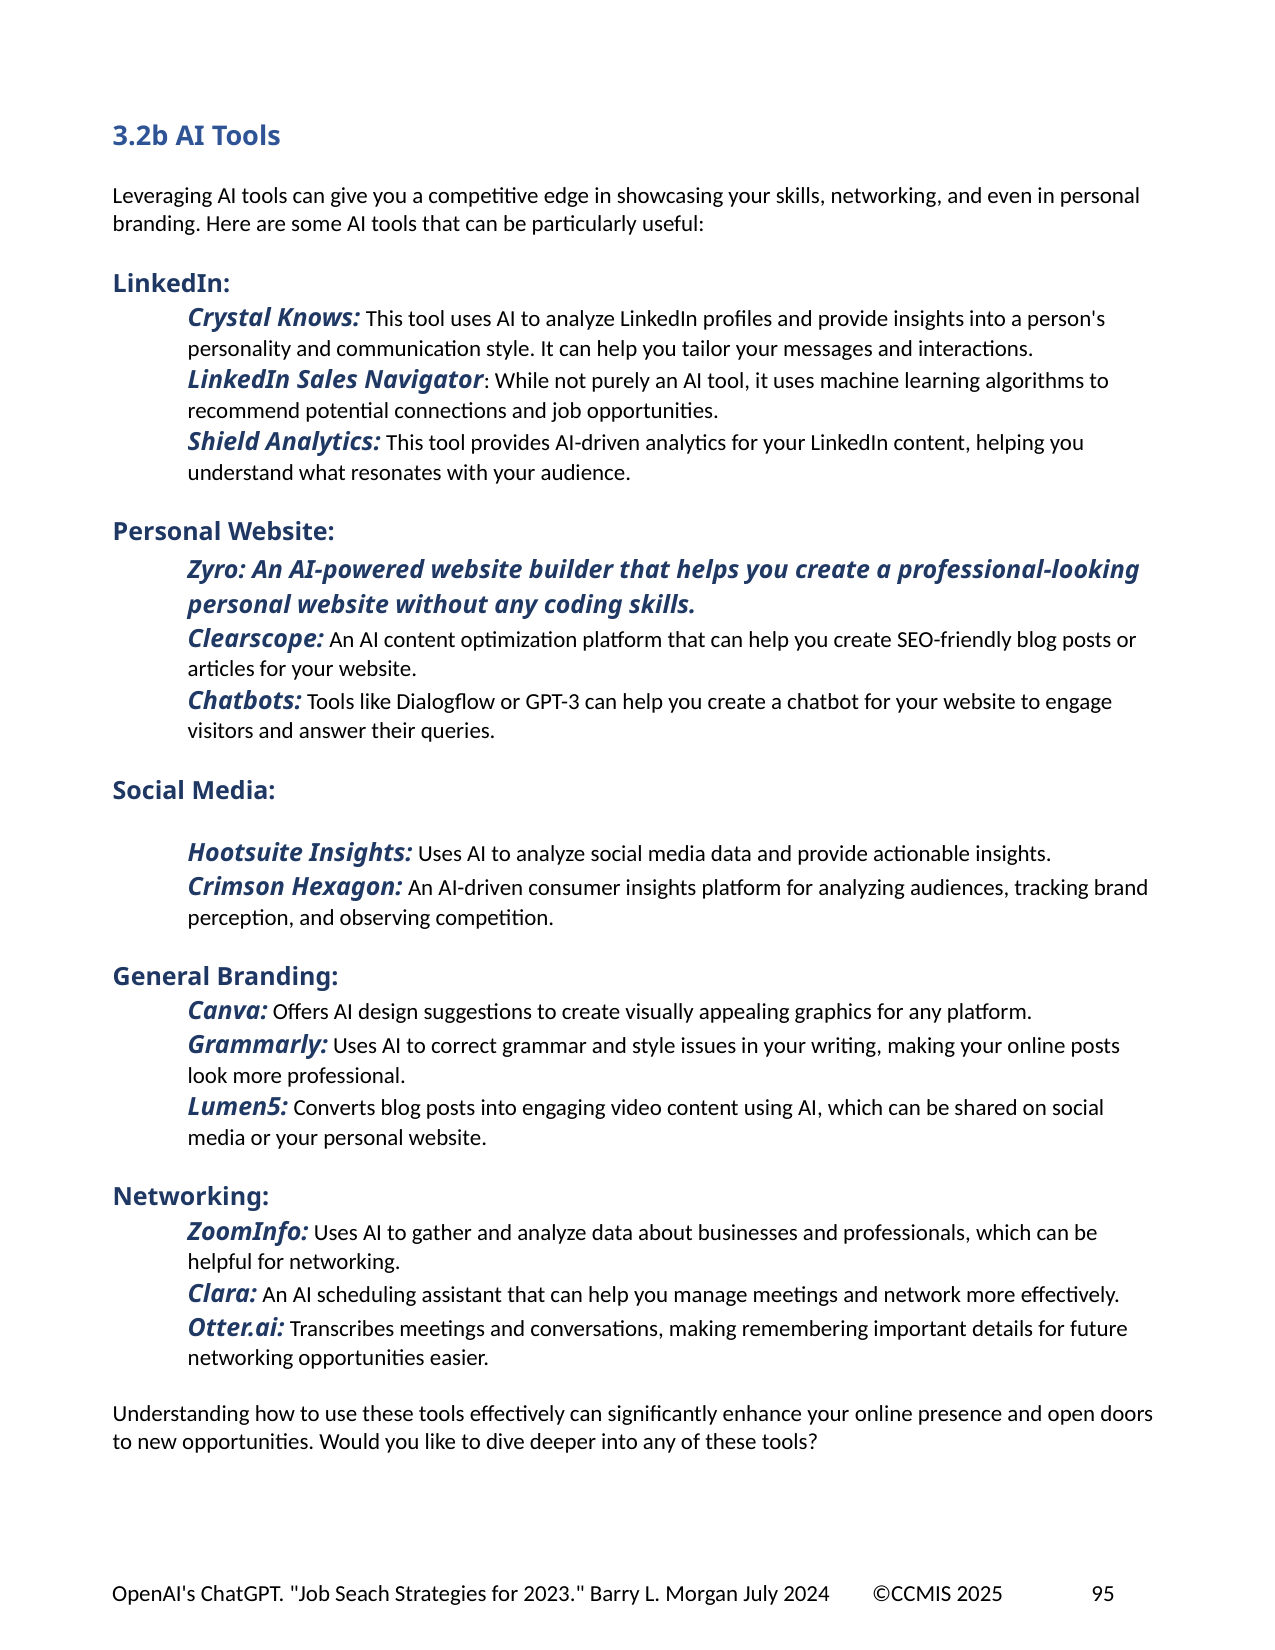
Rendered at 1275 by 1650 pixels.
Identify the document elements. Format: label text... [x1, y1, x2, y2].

subtitle Networking: [112, 1179, 1162, 1213]
subtitle LinkedIn: [112, 266, 1162, 300]
text Leveraging AI tools can give you a competitive edge in showcasing your skills, networking, and even in personal branding. Here are some AI tools that can be particularly useful: [112, 182, 1162, 238]
text Grammarly: Uses AI to correct grammar and style issues in your writing, making your online posts look more professional. [187, 1027, 1162, 1089]
text LinkedIn Sales Navigator: While not purely an AI tool, it uses machine learning algorithms to recommend potential connections and job opportunities. [187, 362, 1162, 424]
text Crystal Knows: This tool uses AI to analyze LinkedIn profiles and provide insights into a person's personality and communication style. It can help you tailor your messages and interactions. [187, 300, 1162, 362]
subtitle Social Media: [112, 772, 1162, 807]
subtitle Personal Website: [112, 514, 1162, 548]
text Otter.ai: Transcribes meetings and conversations, making remembering important details for future networking opportunities easier. [187, 1309, 1162, 1371]
text Lumen5: Converts blog posts into engaging video content using AI, which can be shared on social media or your personal website. [187, 1089, 1162, 1151]
text Clara: An AI scheduling assistant that can help you manage meetings and network more effectively. [187, 1275, 1162, 1309]
text Shield Analytics: This tool provides AI-driven analytics for your LinkedIn content, helping you understand what resonates with your audience. [187, 424, 1162, 486]
text Canva: Offers AI design suggestions to create visually appealing graphics for any platform. [187, 993, 1162, 1027]
text Chatbots: Tools like Dialogflow or GPT-3 can help you create a chatbot for your website to engage visitors and answer their queries. [187, 682, 1162, 744]
text Clearscope: An AI content optimization platform that can help you create SEO-friendly blog posts or articles for your website. [187, 620, 1162, 682]
subtitle General Branding: [112, 959, 1162, 993]
subtitle Zyro: An AI-powered website builder that helps you create a professional-looking personal website without any coding skills. [187, 552, 1162, 620]
subtitle 3.2b AI Tools [112, 117, 1162, 153]
text Hootsuite Insights: Uses AI to analyze social media data and provide actionable insights. [187, 834, 1162, 869]
text ZoomInfo: Uses AI to gather and analyze data about businesses and professionals, which can be helpful for networking. [187, 1213, 1162, 1275]
text Crimson Hexagon: An AI-driven consumer insights platform for analyzing audiences, tracking brand perception, and observing competition. [187, 869, 1162, 931]
text Understanding how to use these tools effectively can significantly enhance your online presence and open doors to new opportunities. Would you like to dive deeper into any of these tools? [112, 1399, 1162, 1455]
